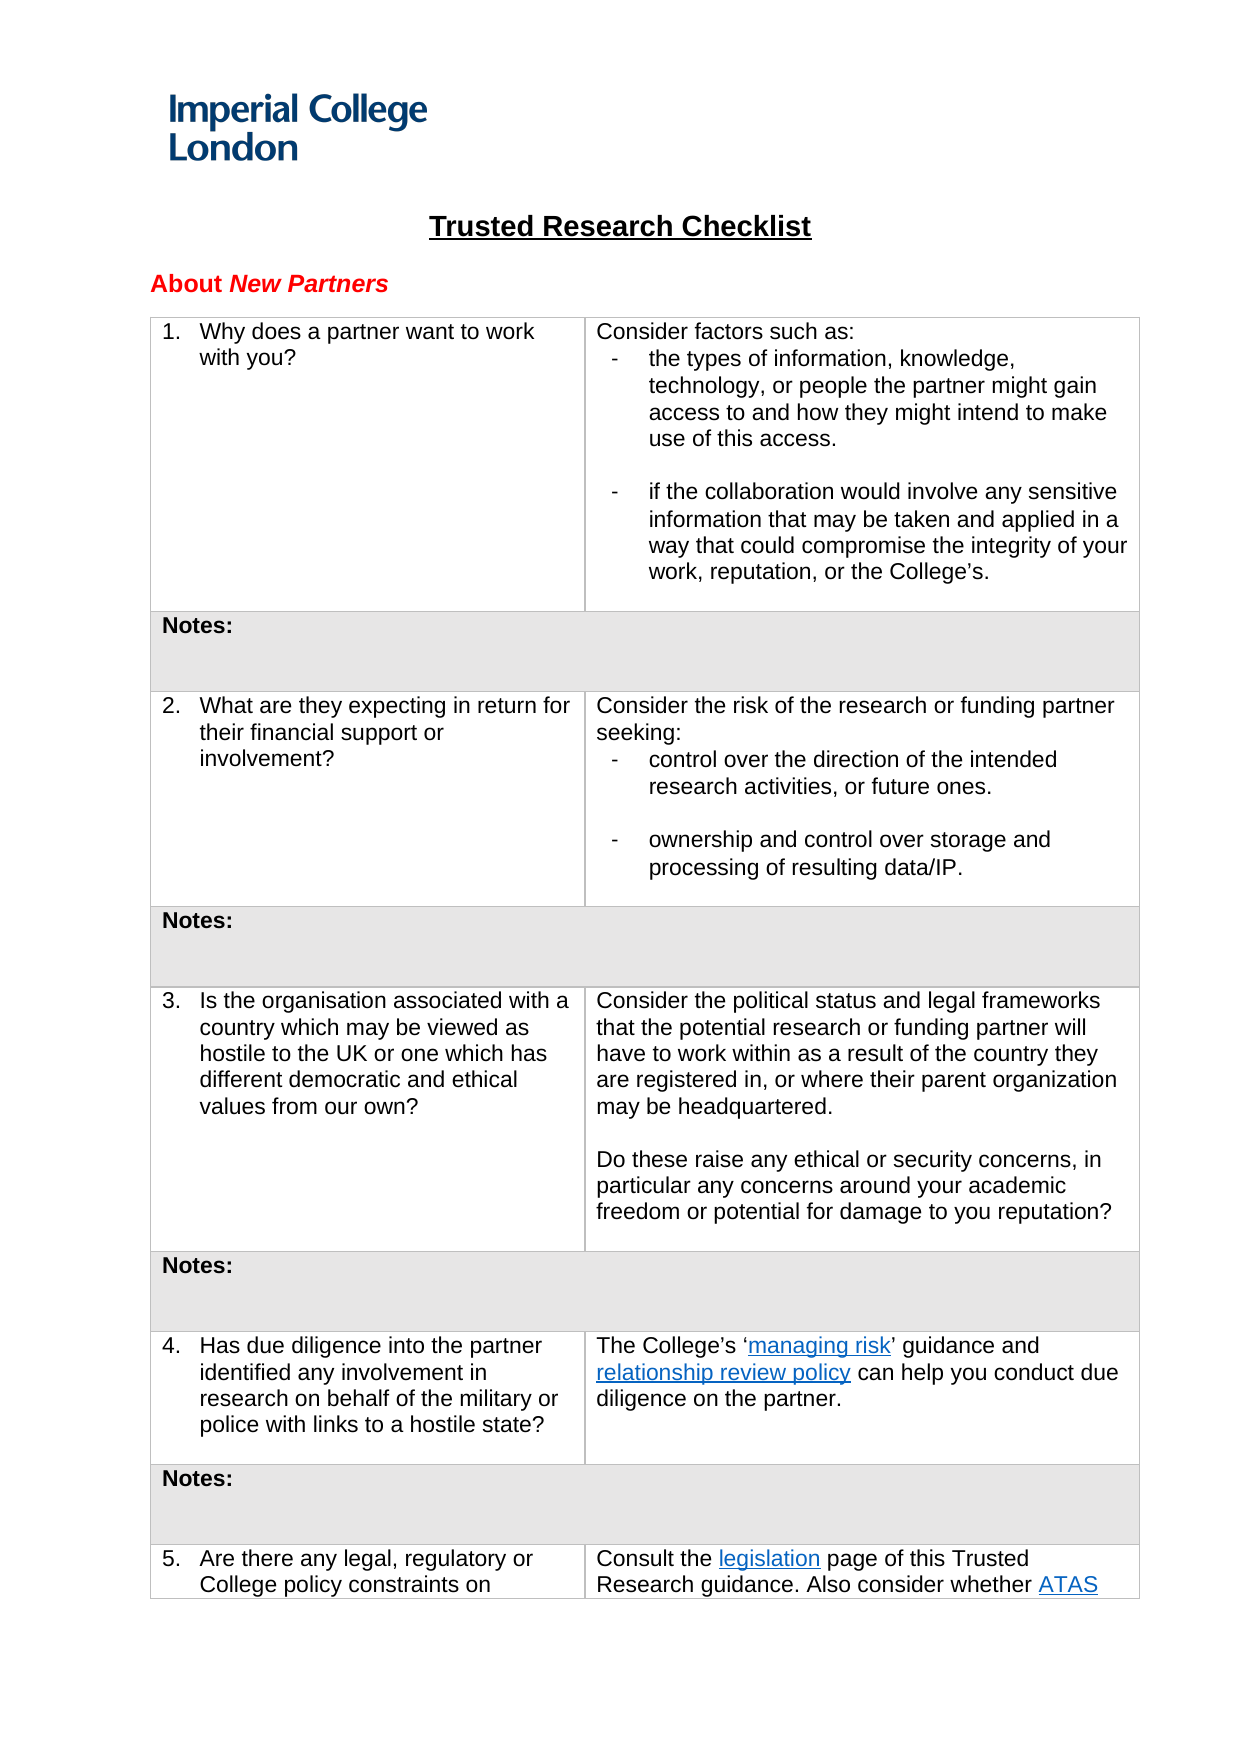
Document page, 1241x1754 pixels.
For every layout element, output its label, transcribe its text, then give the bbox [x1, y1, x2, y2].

table_header Consider factors such as: the types of information, knowledge, technology, or people the partner might gain access to and how they might intend to make use of this access. if the collaboration would involve any sensitive information that may be taken and applied in a way that could compromise the integrity of your work, reputation, or the College’s. [586, 318, 1139, 611]
table_cell Notes: [151, 907, 1139, 986]
text Trusted Research Checklist [150, 209, 1090, 243]
table_cell Consider the risk of the research or funding partner seeking: control over the direction of the intended research activities, or future ones. ownership and control over storage and processing of resulting data/IP. [586, 692, 1139, 906]
picture [150, 73, 447, 181]
table_cell Notes: [151, 612, 1139, 691]
table_header Why does a partner want to work with you? [151, 318, 584, 611]
table_cell Has due diligence into the partner identified any involvement in research on behalf of the military or police with links to a hostile state? [151, 1332, 584, 1464]
table_cell Notes: [151, 1465, 1139, 1544]
table_cell Consider the political status and legal frameworks that the potential research or funding partner will have to work within as a result of the country they are registered in, or where their parent organization may be headquartered. Do these raise any ethical or security concerns, in particular any concerns around your academic freedom or potential for damage to you reputation? [586, 988, 1139, 1251]
table_cell Are there any legal, regulatory or College policy constraints on undertaking your research with this partner? [151, 1545, 584, 1598]
text About New Partners [150, 269, 1090, 298]
table_cell The College’s ‘managing risk’ guidance and relationship review policy can help you conduct due diligence on the partner. [586, 1332, 1139, 1464]
table_cell Is the organisation associated with a country which may be viewed as hostile to the UK or one which has different democratic and ethical values from our own? [151, 988, 584, 1251]
table_cell What are they expecting in return for their financial support or involvement? [151, 692, 584, 906]
table_cell Notes: [151, 1252, 1139, 1331]
